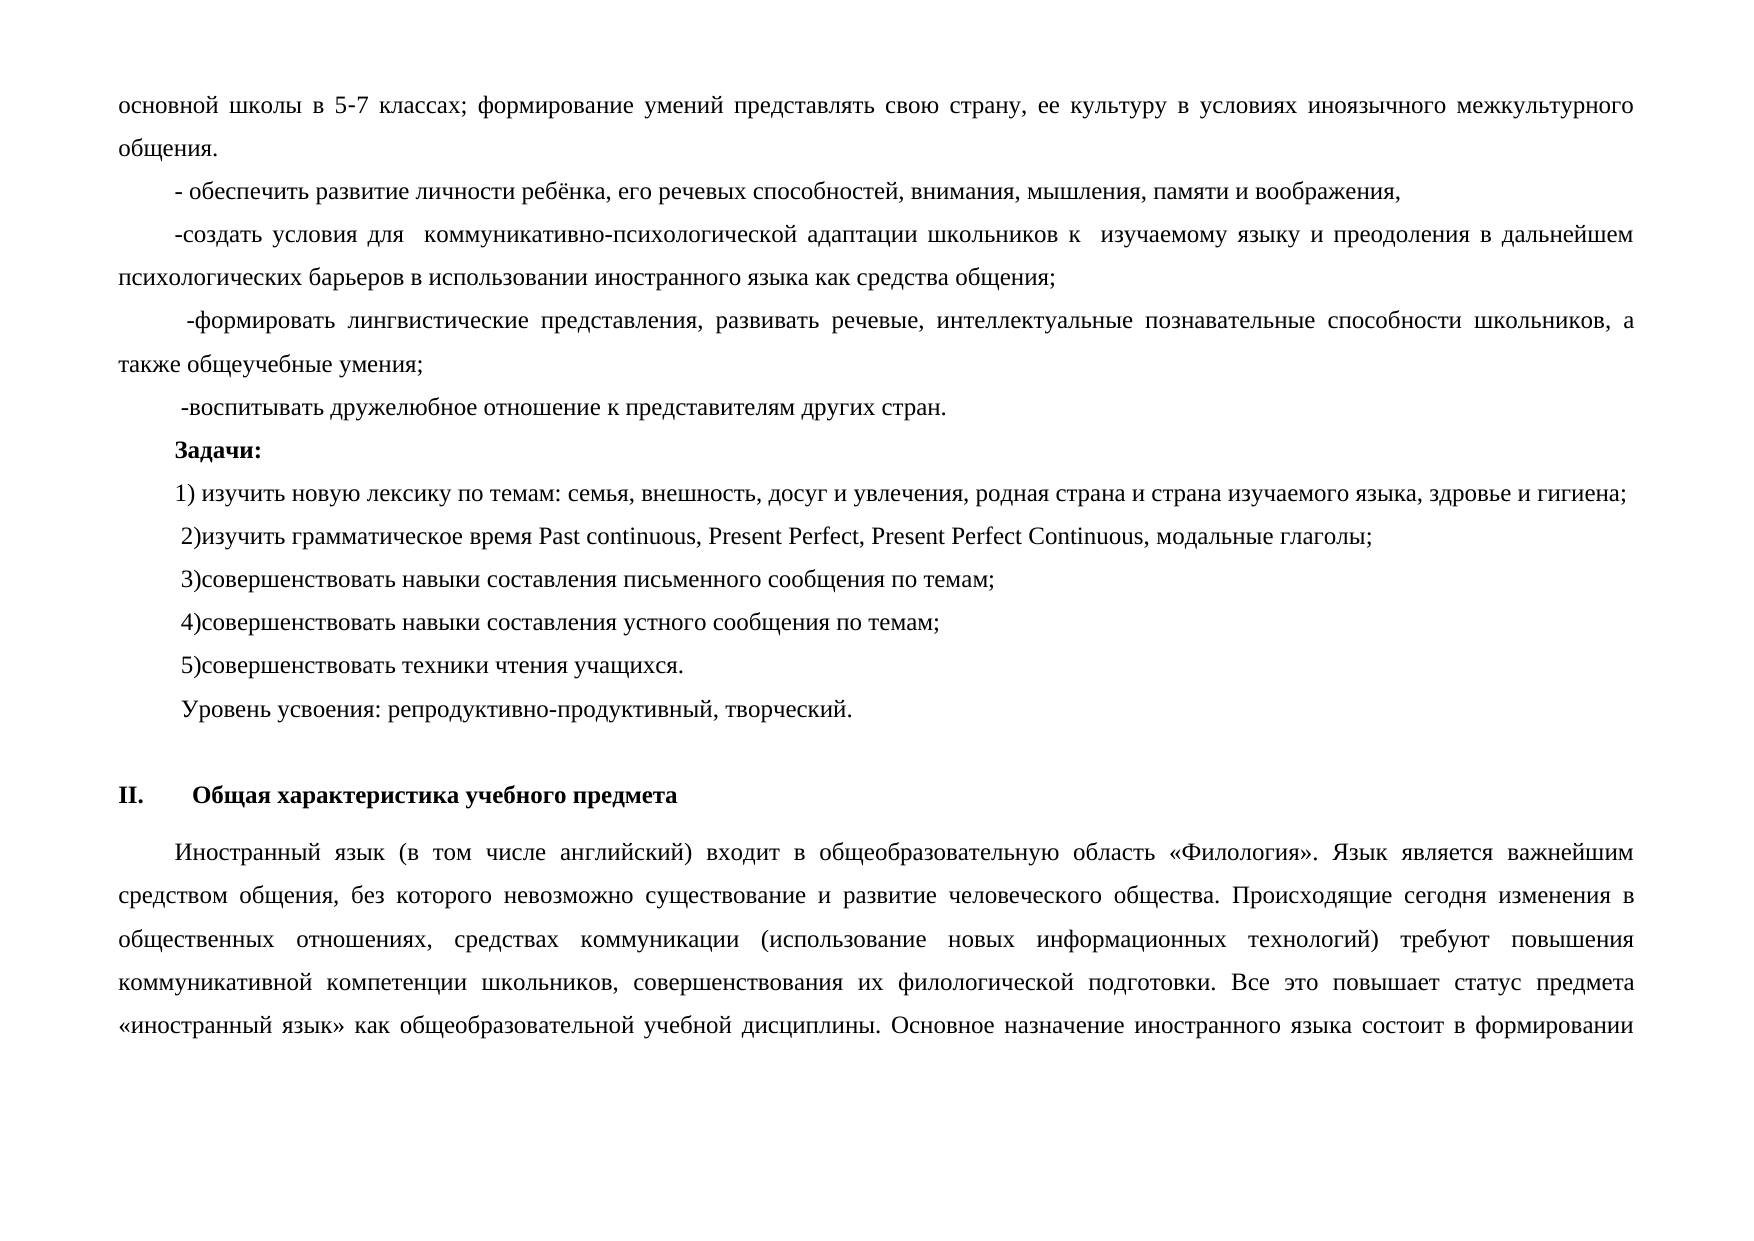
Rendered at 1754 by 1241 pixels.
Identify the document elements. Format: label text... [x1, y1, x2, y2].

text 1) изучить новую лексику по темам: семья, внешность, досуг и увлечения, родная страна и страна изучаемого языка, здровье и гигиена; [118, 478, 1636, 507]
text Уровень усвоения: репродуктивно-продуктивный, творческий. [118, 694, 1636, 722]
text Задачи: [118, 435, 1636, 464]
text 5)совершенствовать техники чтения учащихся. [118, 651, 1636, 679]
text -создать условия для коммуникативно-психологической адаптации школьников к изучаемому языку и преодоления в дальнейшем психологических барьеров в использовании иностранного языка как средства общения; [118, 219, 1636, 291]
text 3)совершенствовать навыки составления письменного сообщения по темам; [118, 564, 1636, 593]
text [118, 837, 1636, 1039]
text - обеспечить развитие личности ребёнка, его речевых способностей, внимания, мышления, памяти и воображения, [118, 176, 1636, 205]
text 2)изучить грамматическое время Past continuous, Present Perfect, Present Perfect Continuous, модальные глаголы; [118, 521, 1636, 550]
text -формировать лингвистические представления, развивать речевые, интеллектуальные познавательные способности школьников, а также общеучебные умения; [118, 306, 1636, 377]
text -воспитывать дружелюбное отношение к представителям других стран. [118, 392, 1636, 421]
text II. Общая характеристика учебного предмета [118, 780, 1636, 809]
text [118, 88, 1636, 162]
text 4)совершенствовать навыки составления устного сообщения по темам; [118, 607, 1636, 636]
